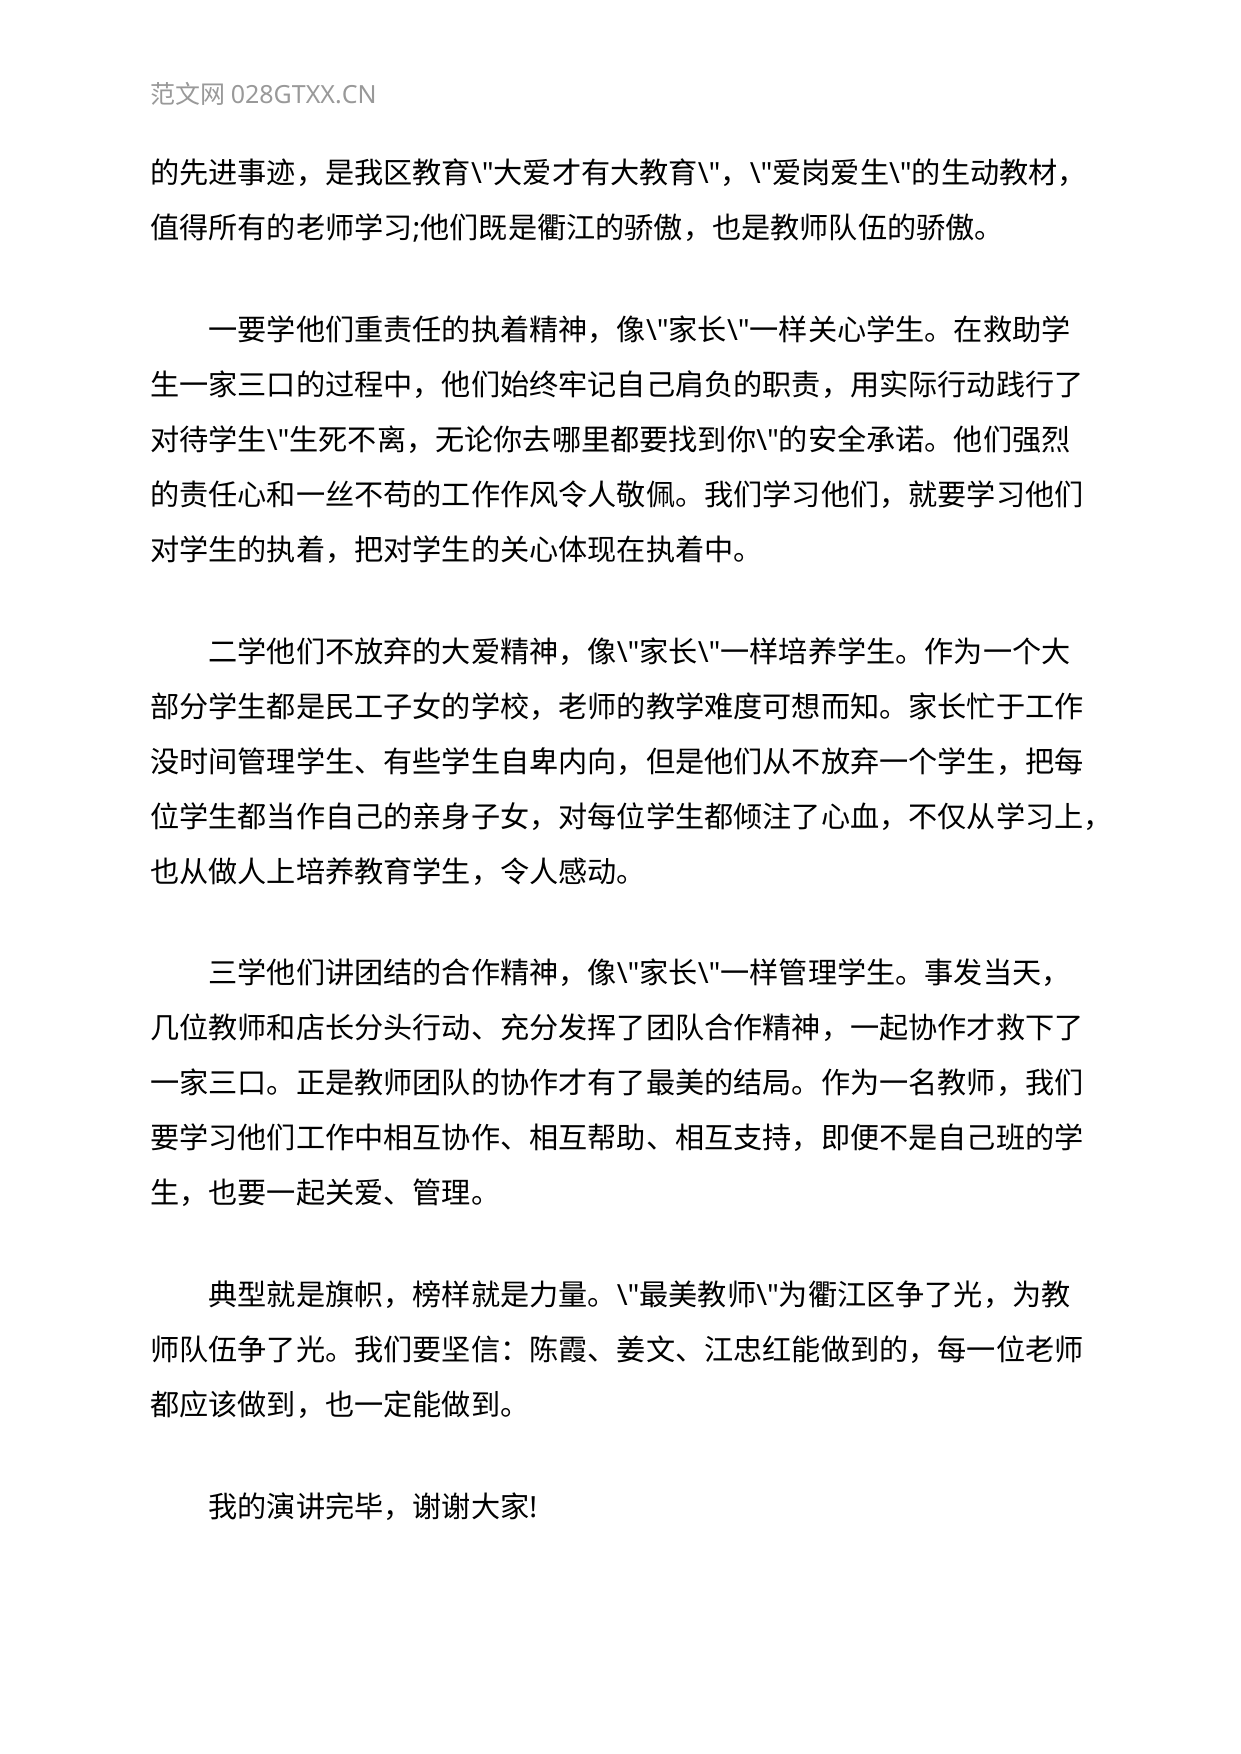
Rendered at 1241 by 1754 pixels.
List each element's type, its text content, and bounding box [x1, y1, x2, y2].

text 典型就是旗帜，榜样就是力量。\"最美教师\"为衢江区争了光，为教师队伍争了光。我们要坚信：陈霞、姜文、江忠红能做到的，每一位老师都应该做到，也一定能做到。 [150, 1271, 1090, 1424]
text 我的演讲完毕，谢谢大家! [150, 1483, 1090, 1526]
text 二学他们不放弃的大爱精神，像\"家长\"一样培养学生。作为一个大部分学生都是民工子女的学校，老师的教学难度可想而知。家长忙于工作没时间管理学生、有些学生自卑内向，但是他们从不放弃一个学生，把每位学生都当作自己的亲身子女，对每位学生都倾注了心血，不仅从学习上，也从做人上培养教育学生，令人感动。 [150, 628, 1090, 891]
text 一要学他们重责任的执着精神，像\"家长\"一样关心学生。在救助学生一家三口的过程中，他们始终牢记自己肩负的职责，用实际行动践行了对待学生\"生死不离，无论你去哪里都要找到你\"的安全承诺。他们强烈的责任心和一丝不苟的工作作风令人敬佩。我们学习他们，就要学习他们对学生的执着，把对学生的关心体现在执着中。 [150, 307, 1090, 569]
text 三学他们讲团结的合作精神，像\"家长\"一样管理学生。事发当天，几位教师和店长分头行动、充分发挥了团队合作精神，一起协作才救下了一家三口。正是教师团队的协作才有了最美的结局。作为一名教师，我们要学习他们工作中相互协作、相互帮助、相互支持，即便不是自己班的学生，也要一起关爱、管理。 [150, 950, 1090, 1212]
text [150, 150, 1090, 247]
